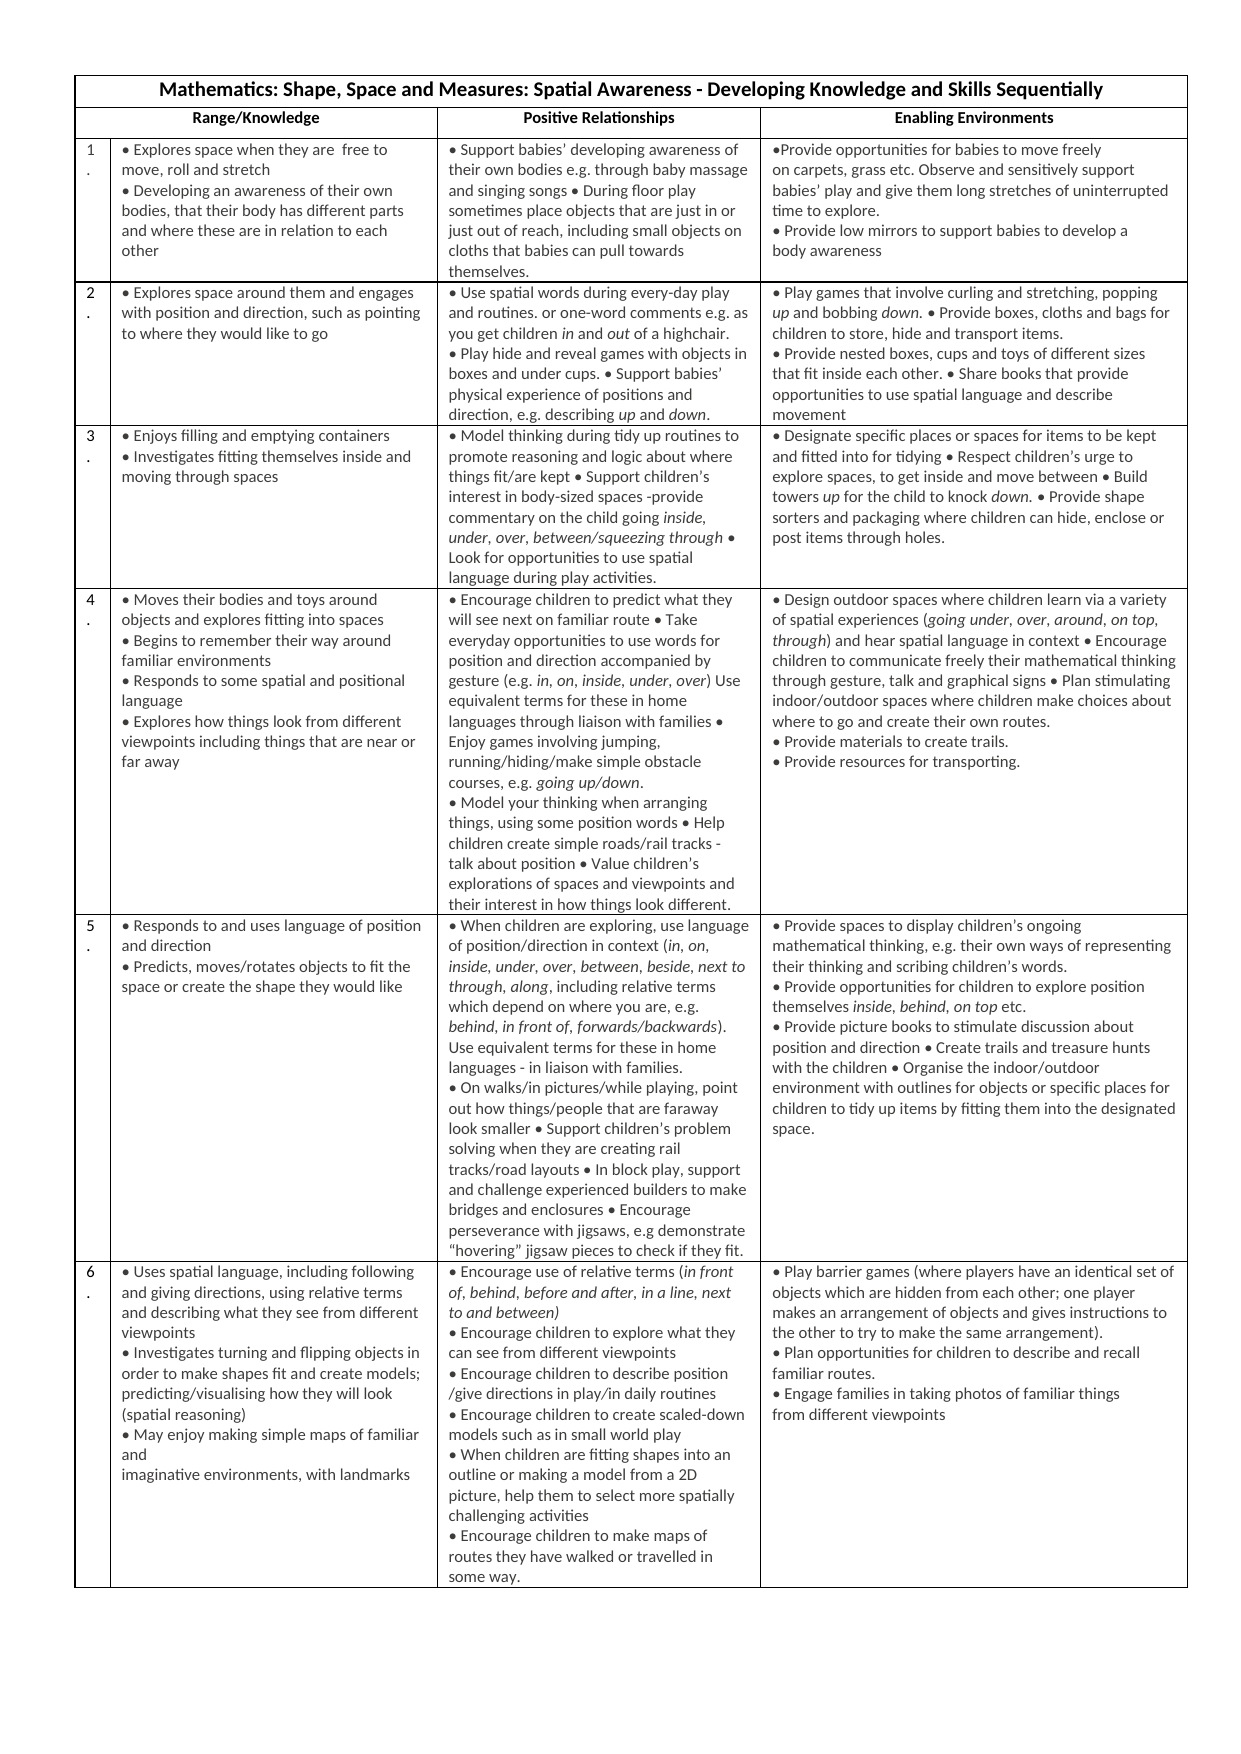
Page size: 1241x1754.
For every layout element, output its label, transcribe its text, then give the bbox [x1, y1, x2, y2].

table_cell 1. [76, 139, 110, 281]
table_cell Range/Knowledge [76, 108, 437, 138]
table_header Mathematics: Shape, Space and Measures: Spatial Awareness - Developing Knowledge and Skills Sequentially [76, 76, 1187, 107]
table_cell • Responds to and uses language of position and direction • Predicts, moves/rotates objects to fit the space or create the shape they would like [111, 915, 437, 1261]
table_cell 6. [76, 1262, 110, 1587]
table_cell •Provide opportunities for babies to move freely on carpets, grass etc. Observe and sensitively support babies’ play and give them long stretches of uninterrupted time to explore. • Provide low mirrors to support babies to develop a body awareness [761, 139, 1187, 281]
table_cell • Use spatial words during every-day play and routines. or one-word comments e.g. as you get children in and out of a highchair. • Play hide and reveal games with objects in boxes and under cups. • Support babies’ physical experience of positions and direction, e.g. describing up and down. [438, 283, 760, 424]
table_cell • Encourage children to predict what they will see next on familiar route • Take everyday opportunities to use words for position and direction accompanied by gesture (e.g. in, on, inside, under, over) Use equivalent terms for these in home languages through liaison with families • Enjoy games involving jumping, running/hiding/make simple obstacle courses, e.g. going up/down. • Model your thinking when arranging things, using some position words • Help children create simple roads/rail tracks - talk about position • Value children’s explorations of spaces and viewpoints and their interest in how things look different. [438, 589, 760, 914]
table_cell Positive Relationships [438, 108, 760, 138]
table_cell Enabling Environments [761, 108, 1187, 138]
table_cell 2. [76, 283, 110, 424]
table_cell • Designate specific places or spaces for items to be kept and fitted into for tidying • Respect children’s urge to explore spaces, to get inside and move between • Build towers up for the child to knock down. • Provide shape sorters and packaging where children can hide, enclose or post items through holes. [761, 426, 1187, 588]
table_cell • Play games that involve curling and stretching, popping up and bobbing down. • Provide boxes, cloths and bags for children to store, hide and transport items. • Provide nested boxes, cups and toys of different sizes that fit inside each other. • Share books that provide opportunities to use spatial language and describe movement [761, 283, 1187, 424]
table_cell • Encourage use of relative terms (in front of, behind, before and after, in a line, next to and between) • Encourage children to explore what they can see from different viewpoints • Encourage children to describe position /give directions in play/in daily routines • Encourage children to create scaled-down models such as in small world play • When children are fitting shapes into an outline or making a model from a 2D picture, help them to select more spatially challenging activities • Encourage children to make maps of routes they have walked or travelled in some way. [438, 1262, 760, 1587]
table_cell • Explores space around them and engages with position and direction, such as pointing to where they would like to go [111, 283, 437, 424]
table_cell • When children are exploring, use language of position/direction in context (in, on, inside, under, over, between, beside, next to through, along, including relative terms which depend on where you are, e.g. behind, in front of, forwards/backwards). Use equivalent terms for these in home languages - in liaison with families. • On walks/in pictures/while playing, point out how things/people that are faraway look smaller • Support children’s problem solving when they are creating rail tracks/road layouts • In block play, support and challenge experienced builders to make bridges and enclosures • Encourage perseverance with jigsaws, e.g demonstrate “hovering” jigsaw pieces to check if they fit. [438, 915, 760, 1261]
table_cell • Model thinking during tidy up routines to promote reasoning and logic about where things fit/are kept • Support children’s interest in body-sized spaces -provide commentary on the child going inside, under, over, between/squeezing through • Look for opportunities to use spatial language during play activities. [438, 426, 760, 588]
table_cell 5. [76, 915, 110, 1261]
table_cell • Uses spatial language, including following and giving directions, using relative terms and describing what they see from different viewpoints • Investigates turning and flipping objects in order to make shapes fit and create models; predicting/visualising how they will look (spatial reasoning) • May enjoy making simple maps of familiar and imaginative environments, with landmarks [111, 1262, 437, 1587]
table_cell • Design outdoor spaces where children learn via a variety of spatial experiences (going under, over, around, on top, through) and hear spatial language in context • Encourage children to communicate freely their mathematical thinking through gesture, talk and graphical signs • Plan stimulating indoor/outdoor spaces where children make choices about where to go and create their own routes. • Provide materials to create trails. • Provide resources for transporting. [761, 589, 1187, 914]
table_cell • Support babies’ developing awareness of their own bodies e.g. through baby massage and singing songs • During floor play sometimes place objects that are just in or just out of reach, including small objects on cloths that babies can pull towards themselves. [438, 139, 760, 281]
table_cell 3. [76, 426, 110, 588]
table_cell • Explores space when they are free to move, roll and stretch • Developing an awareness of their own bodies, that their body has different parts and where these are in relation to each other [111, 139, 437, 281]
table_cell • Enjoys filling and emptying containers • Investigates fitting themselves inside and moving through spaces [111, 426, 437, 588]
table_cell • Play barrier games (where players have an identical set of objects which are hidden from each other; one player makes an arrangement of objects and gives instructions to the other to try to make the same arrangement). • Plan opportunities for children to describe and recall familiar routes. • Engage families in taking photos of familiar things from different viewpoints [761, 1262, 1187, 1587]
table_cell • Moves their bodies and toys around objects and explores fitting into spaces • Begins to remember their way around familiar environments • Responds to some spatial and positional language • Explores how things look from different viewpoints including things that are near or far away [111, 589, 437, 914]
table_cell • Provide spaces to display children’s ongoing mathematical thinking, e.g. their own ways of representing their thinking and scribing children’s words. • Provide opportunities for children to explore position themselves inside, behind, on top etc. • Provide picture books to stimulate discussion about position and direction • Create trails and treasure hunts with the children • Organise the indoor/outdoor environment with outlines for objects or specific places for children to tidy up items by fitting them into the designated space. [761, 915, 1187, 1261]
table_cell 4. [76, 589, 110, 914]
